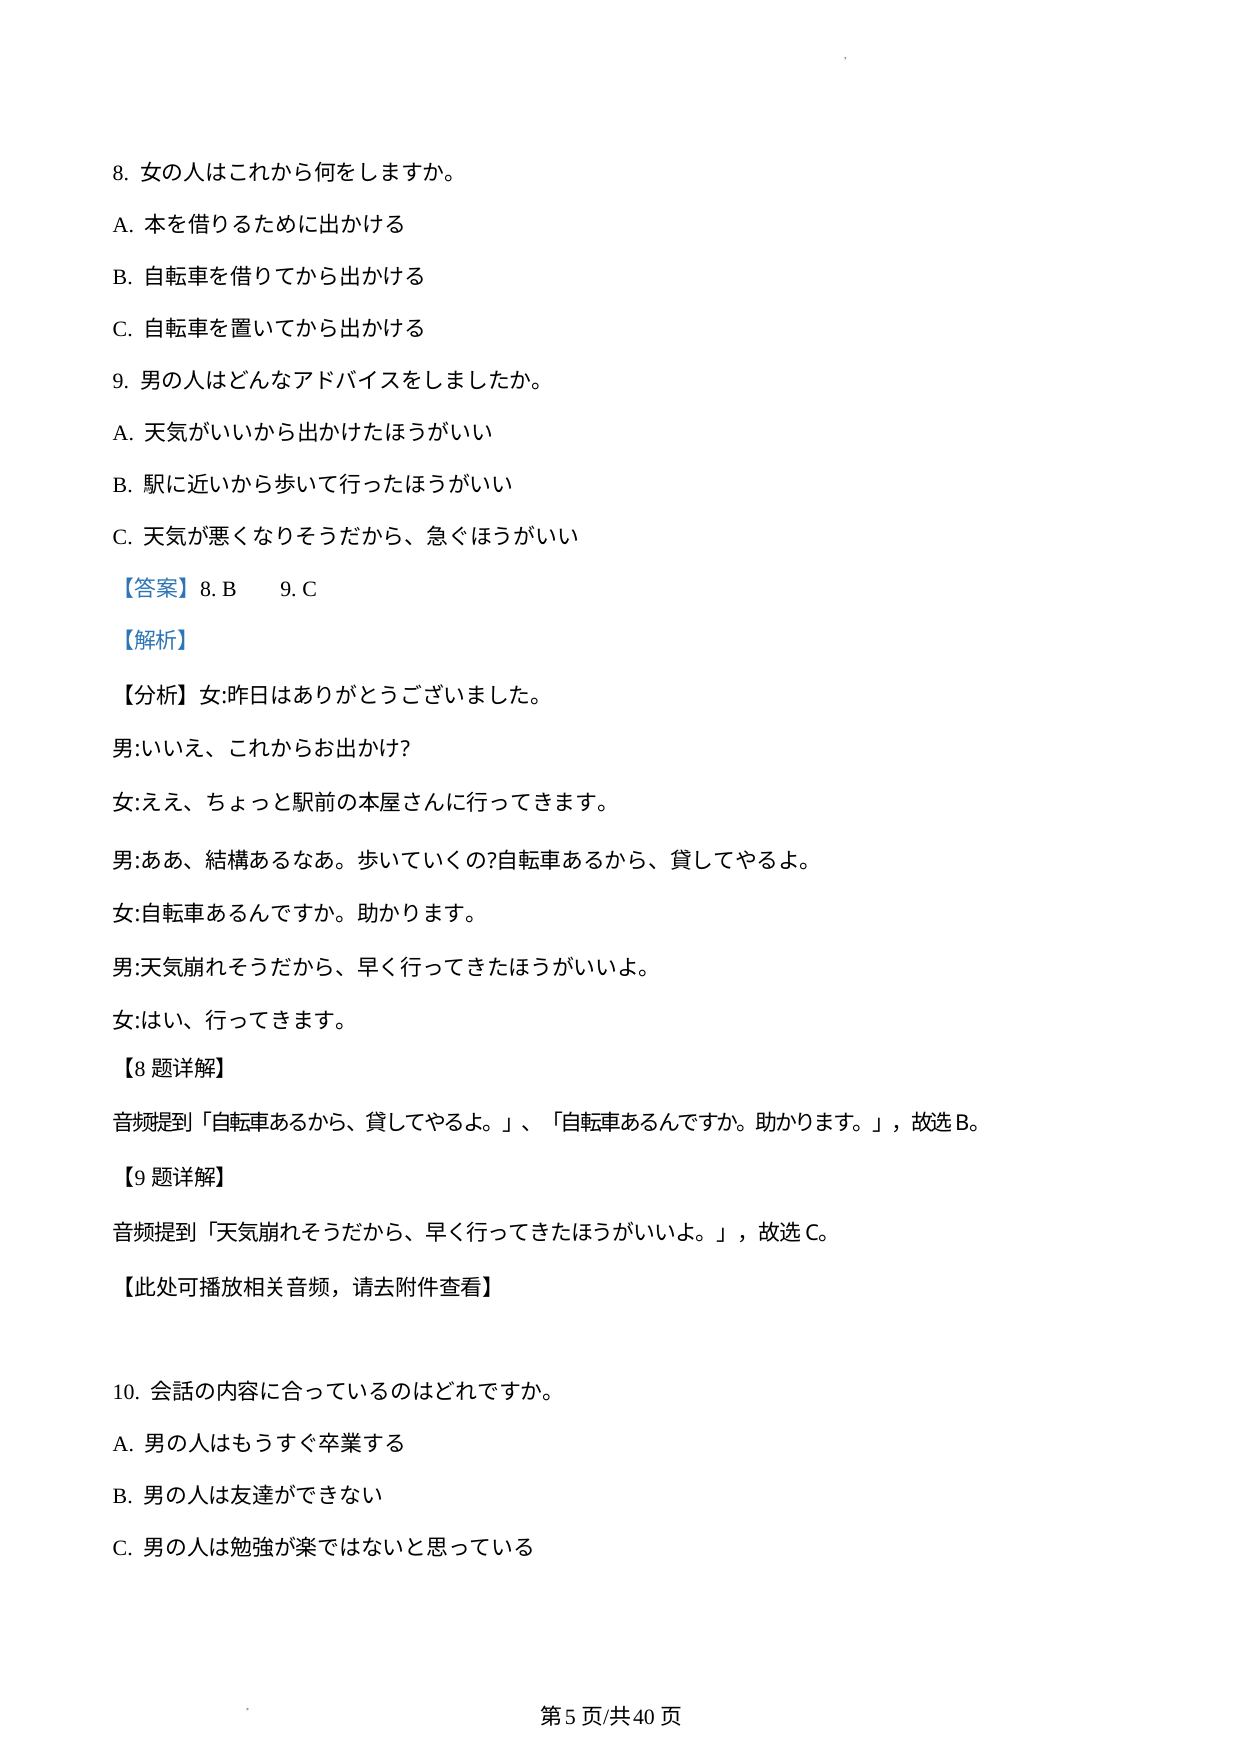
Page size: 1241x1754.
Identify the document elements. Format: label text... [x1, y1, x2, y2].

text 男:ああ、結構あるなあ。歩いていくの?自転車あるから、貸してやるよ。女:自転車あるんですか。助かります。 [112, 843, 831, 928]
list 本を借りるために出かける [112, 207, 1152, 238]
text 男:天気崩れそうだから、早く行ってきたほうがいいよ。女:はい、行ってきます。 [112, 949, 666, 1034]
text 音频提到「自転車あるから、貸してやるよ。」、「自転車あるんですか。助かります。」，故选 B。 [112, 1105, 1152, 1137]
text 【8 题详解】 [112, 1056, 1152, 1082]
list 女の人はこれから何をしますか。 [112, 155, 1152, 186]
list 自転車を置いてから出かける [112, 311, 1152, 342]
text 【答案】8. B 9. C [112, 571, 1152, 602]
list 天気が悪くなりそうだから、急ぐほうがいい [112, 519, 1152, 550]
text 音频提到「天気崩れそうだから、早く行ってきたほうがいいよ。」，故选 C。 [112, 1215, 1152, 1247]
list 男の人は勉強が楽ではないと思っている [112, 1529, 1152, 1561]
list 駅に近いから歩いて行ったほうがいい [112, 467, 1152, 498]
text 【解析】 [112, 623, 1152, 654]
text 【此处可播放相关音频，请去附件查看】 [112, 1270, 1152, 1302]
text 女:ええ、ちょっと駅前の本屋さんに行ってきます。 [112, 784, 1152, 816]
text 【分析】女:昨日はありがとうございました。男:いいえ、これからお出かけ? [112, 678, 557, 763]
list 男の人はもうすぐ卒業する [112, 1426, 1152, 1457]
list 男の人はどんなアドバイスをしましたか。 [112, 363, 1152, 394]
list 男の人は友達ができない [112, 1478, 1152, 1509]
text 【9 题详解】 [112, 1160, 1152, 1192]
list 自転車を借りてから出かける [112, 259, 1152, 290]
list 会話の内容に合っているのはどれですか。 [112, 1374, 1152, 1405]
list 天気がいいから出かけたほうがいい [112, 415, 1152, 446]
